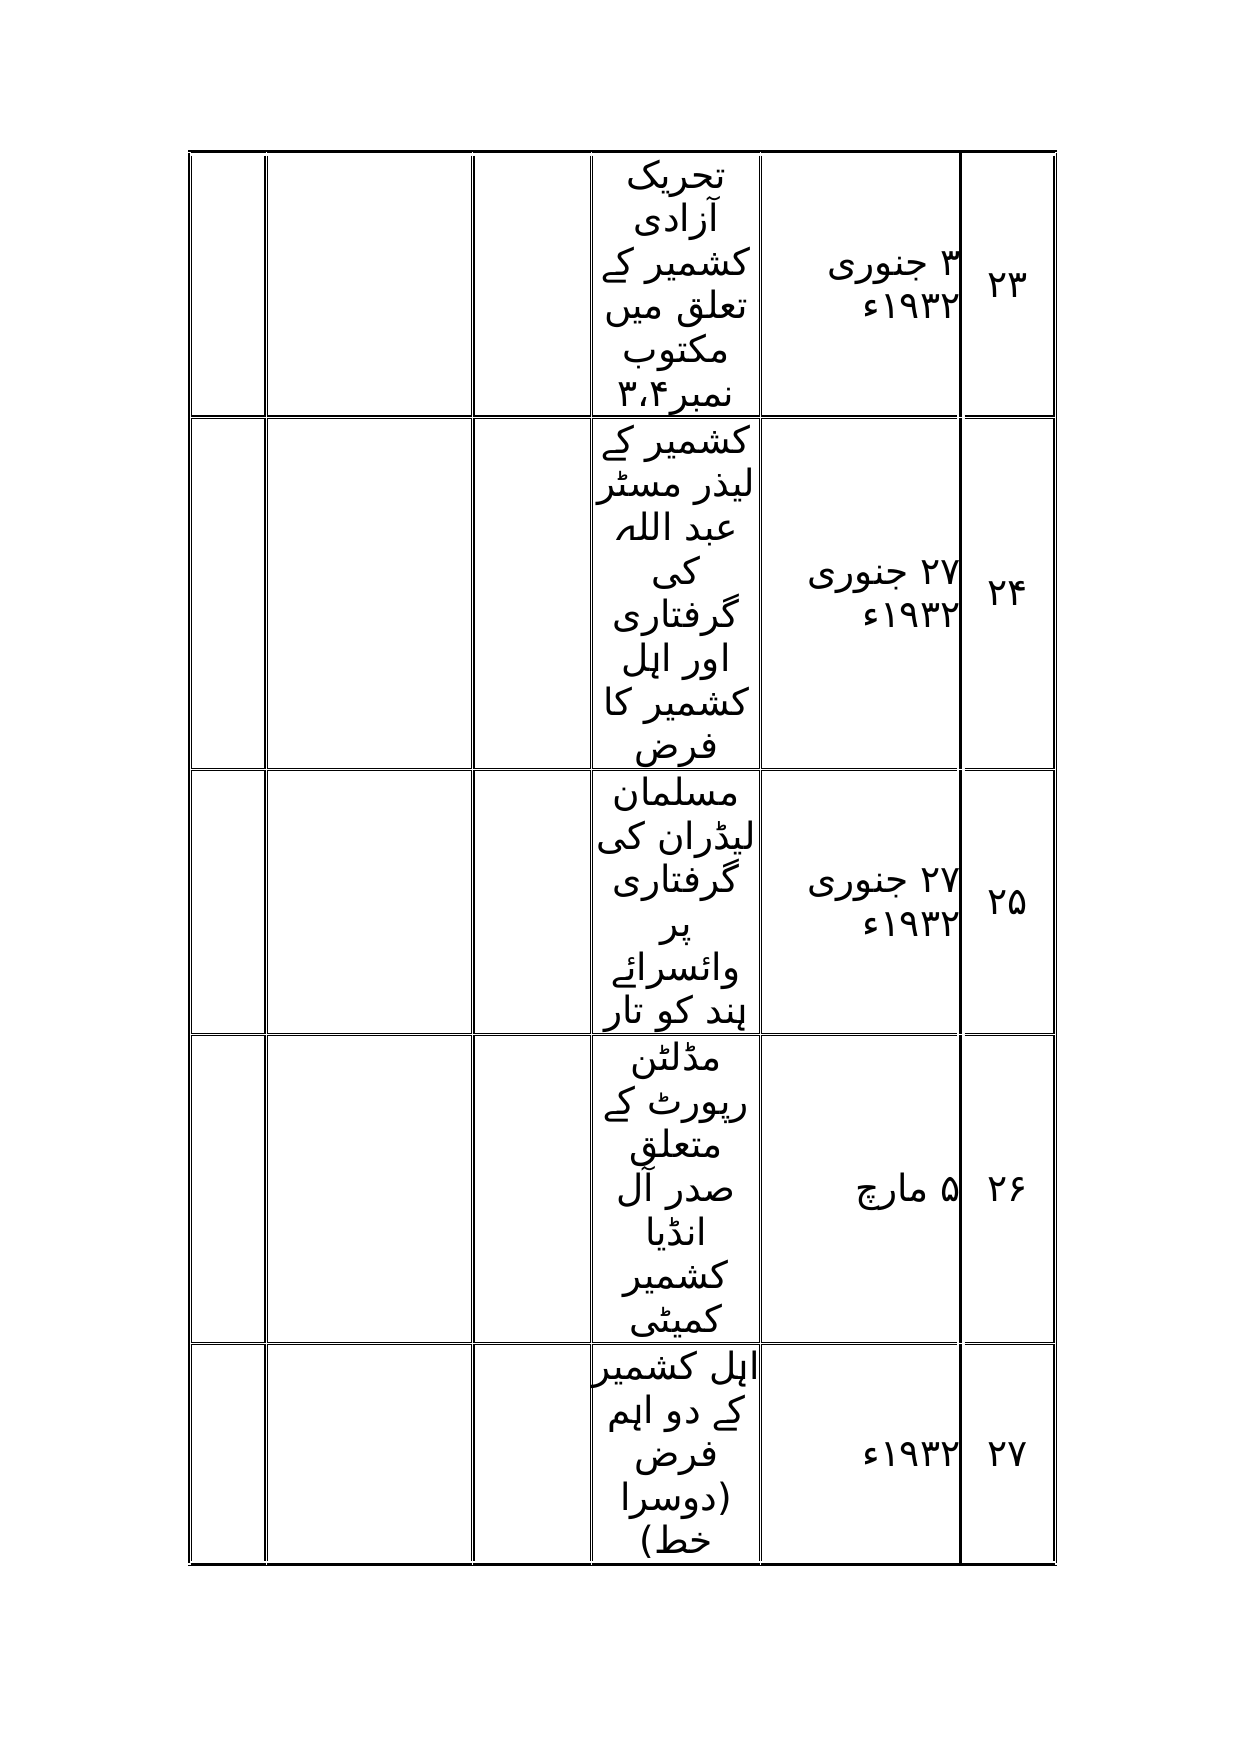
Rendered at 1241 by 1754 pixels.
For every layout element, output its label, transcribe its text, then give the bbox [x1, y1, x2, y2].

table_cell [190, 153, 266, 415]
table_cell اہل کشمیر کے دو اہم فرض (دوسرا خط) [591, 1345, 761, 1563]
table_cell ۲۷ [962, 1341, 1055, 1563]
table_cell [192, 771, 264, 1033]
table_cell [473, 1345, 591, 1563]
table_cell [192, 419, 264, 767]
table_cell ۲۳ [962, 153, 1055, 415]
table_cell [266, 1341, 473, 1563]
table_cell [192, 1036, 264, 1341]
table_cell ۱۹۳۲ء [761, 1341, 960, 1563]
table_cell کشمیر کے لیذر مسٹر عبد اللہ کی گرفتاری اور اہل کشمیر کا فرض [593, 419, 759, 767]
table_cell [475, 419, 590, 767]
table_cell ۲۷ جنوری ۱۹۳۲ء [762, 768, 960, 1033]
table_cell مڈلٹن رپورٹ کے متعلق صدر آل انڈیا کشمیر کمیٹی [593, 1036, 759, 1341]
table_cell [268, 771, 471, 1033]
table_cell [266, 152, 473, 415]
table_cell مسلمان لیڈران کی گرفتاری پر وائسرائے ہند کو تار [593, 771, 759, 1033]
table_cell [268, 419, 471, 767]
table_cell ۲۶ [961, 1033, 1055, 1341]
table_cell [475, 1036, 590, 1341]
table_cell [190, 1345, 266, 1563]
table_cell ۲۷ جنوری ۱۹۳۲ء [762, 415, 960, 767]
table_cell [475, 771, 590, 1033]
table_cell ۳ جنوری ۱۹۳۲ء [761, 153, 959, 415]
table_cell [268, 1036, 471, 1341]
table_cell ۲۵ [962, 768, 1054, 1033]
table_cell [473, 153, 591, 415]
table_cell ۵ مارچ [761, 1033, 961, 1341]
table_cell تحریک آزادی کشمیر کے تعلق میں مکتوب نمبر۳،۴ [591, 153, 761, 415]
table_cell ۲۴ [962, 415, 1054, 767]
